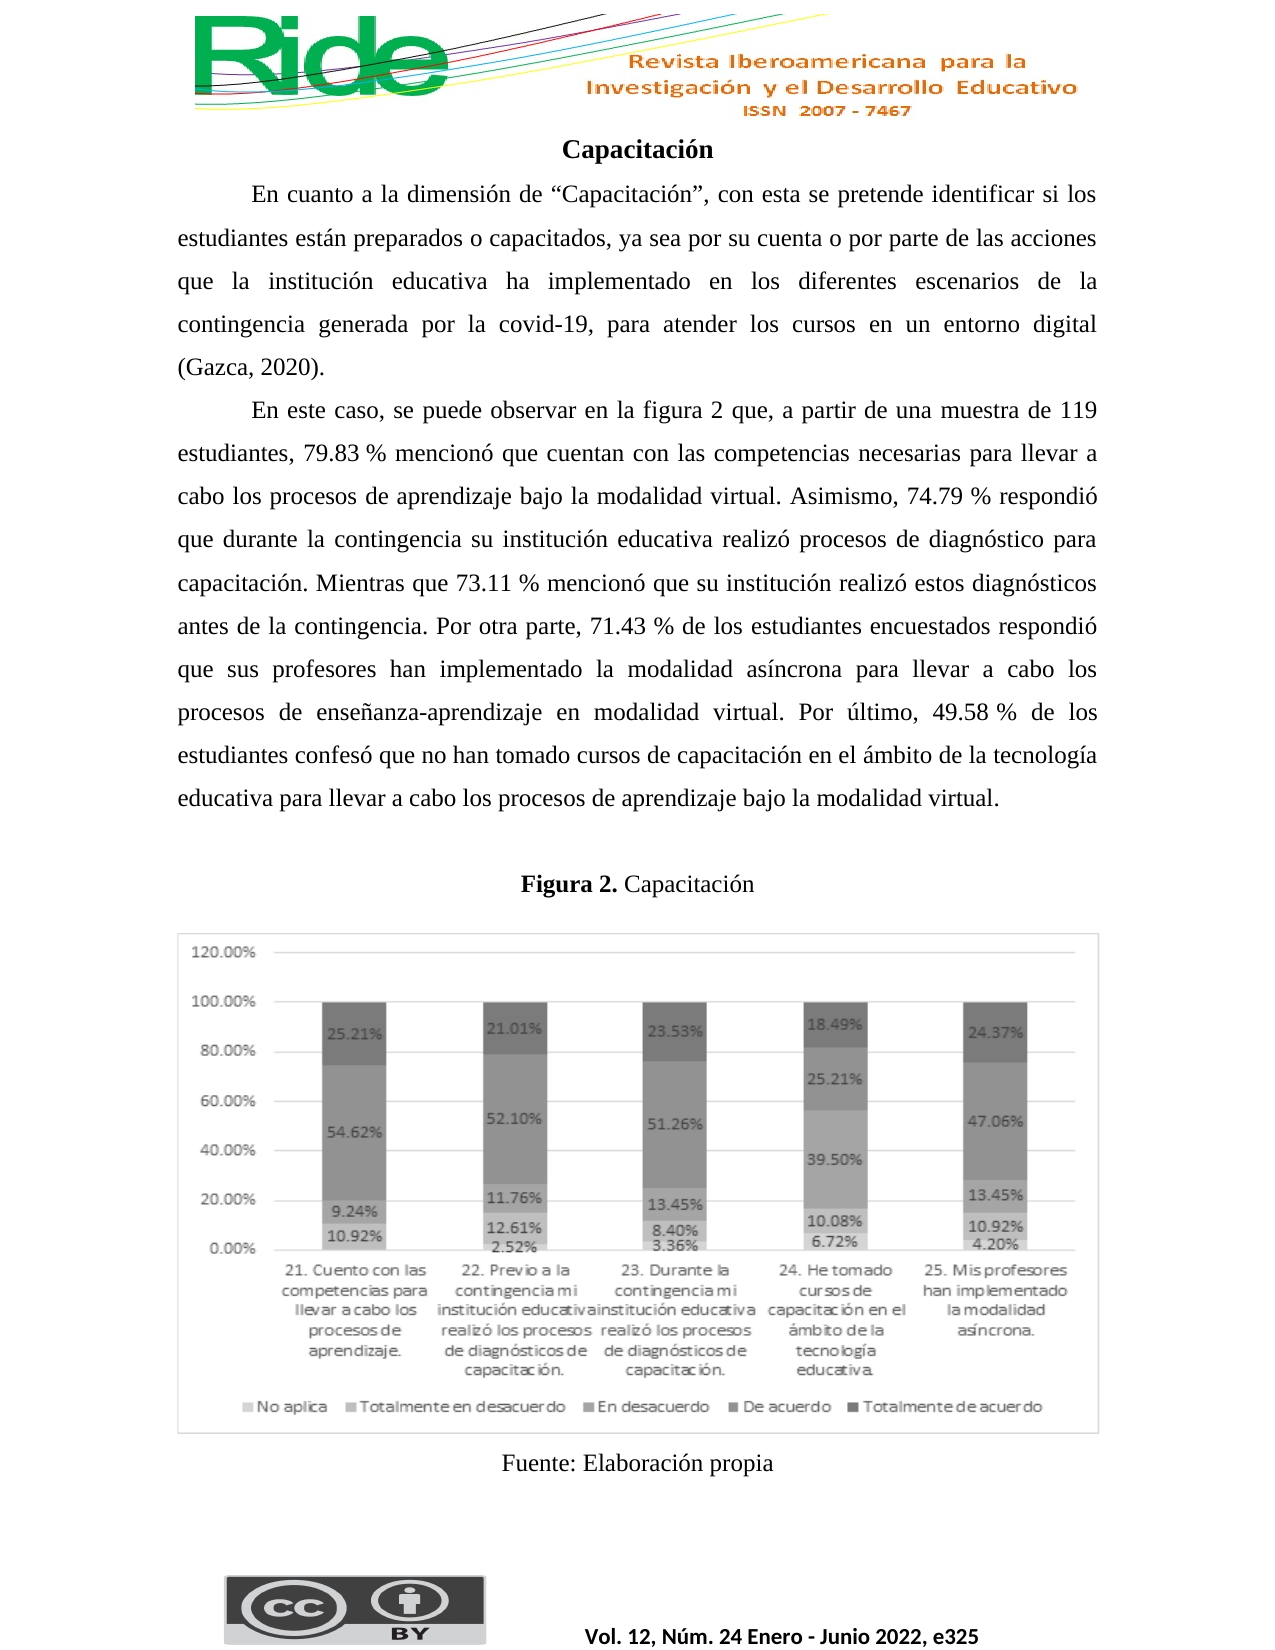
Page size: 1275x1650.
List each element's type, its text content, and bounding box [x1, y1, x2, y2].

picture [194, 14, 1081, 119]
picture [177, 933, 1101, 1434]
text Figura 2. Capacitación [177, 869, 1098, 898]
subtitle Capacitación [177, 133, 1098, 164]
text En cuanto a la dimensión de “Capacitación”, con esta se pretende identificar si los estudiantes están preparados o capacitados, ya sea por su cuenta o por parte de las acciones que la institución educativa ha implementado en los diferentes escenarios de la contingencia generada por la covid-19, para atender los cursos en un entorno digital (Gazca, 2020). [177, 179, 1098, 381]
text En este caso, se puede observar en la figura 2 que, a partir de una muestra de 119 estudiantes, 79.83 % mencionó que cuentan con las competencias necesarias para llevar a cabo los procesos de aprendizaje bajo la modalidad virtual. Asimismo, 74.79 % respondió que durante la contingencia su institución educativa realizó procesos de diagnóstico para capacitación. Mientras que 73.11 % mencionó que su institución realizó estos diagnósticos antes de la contingencia. Por otra parte, 71.43 % de los estudiantes encuestados respondió que sus profesores han implementado la modalidad asíncrona para llevar a cabo los procesos de enseñanza-aprendizaje en modalidad virtual. Por último, 49.58 % de los estudiantes confesó que no han tomado cursos de capacitación en el ámbito de la tecnología educativa para llevar a cabo los procesos de aprendizaje bajo la modalidad virtual. [177, 395, 1098, 812]
picture [223, 1575, 487, 1645]
text Fuente: Elaboración propia [177, 1434, 1098, 1477]
